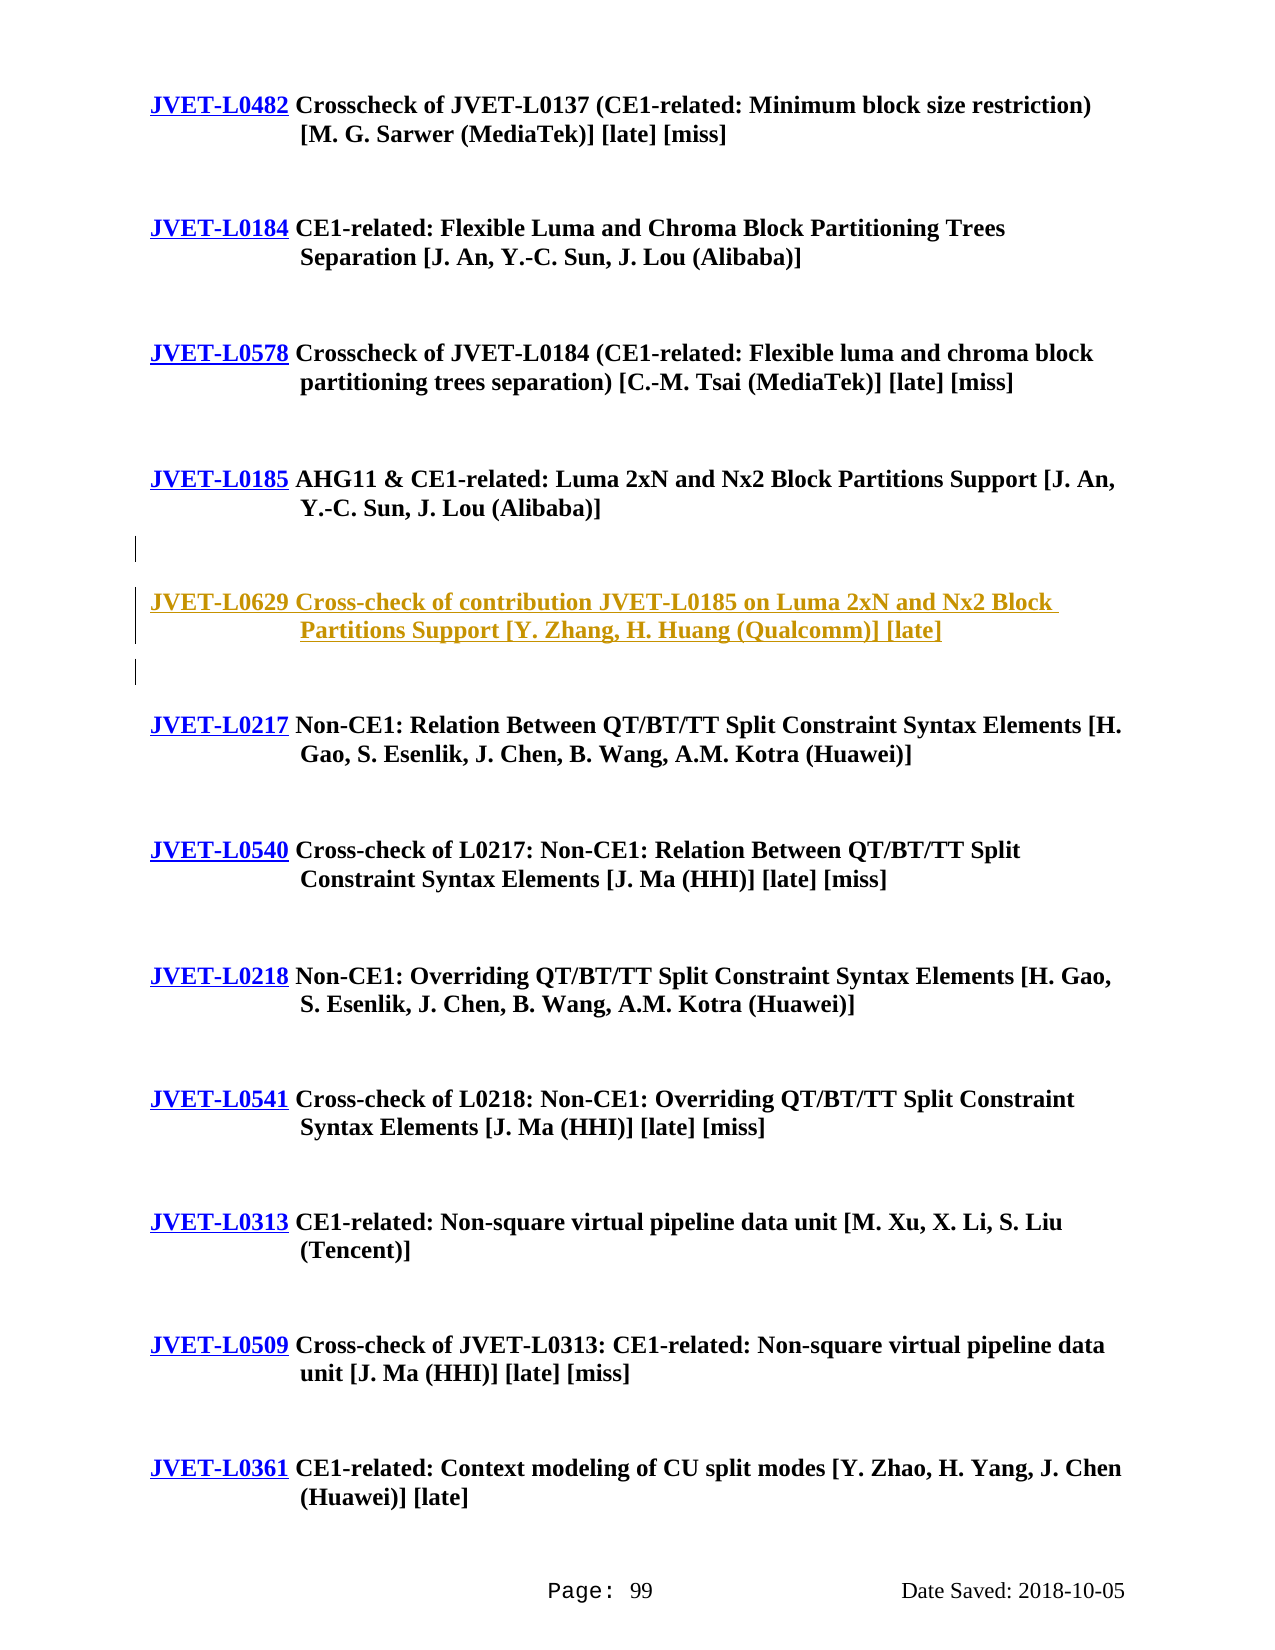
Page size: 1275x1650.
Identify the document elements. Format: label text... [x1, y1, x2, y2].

subtitle JVET-L0540 Cross-check of L0217: Non-CE1: Relation Between QT/BT/TT Split Constraint Syntax Elements [J. Ma (HHI)] [late] [miss] [150, 835, 1125, 893]
subtitle JVET-L0218 Non-CE1: Overriding QT/BT/TT Split Constraint Syntax Elements [H. Gao, S. Esenlik, J. Chen, B. Wang, A.M. Kotra (Huawei)] [150, 961, 1125, 1018]
subtitle JVET-L0541 Cross-check of L0218: Non-CE1: Overriding QT/BT/TT Split Constraint Syntax Elements [J. Ma (HHI)] [late] [miss] [150, 1084, 1125, 1141]
subtitle JVET-L0217 Non-CE1: Relation Between QT/BT/TT Split Constraint Syntax Elements [H. Gao, S. Esenlik, J. Chen, B. Wang, A.M. Kotra (Huawei)] [150, 710, 1125, 767]
subtitle JVET-L0361 CE1-related: Context modeling of CU split modes [Y. Zhao, H. Yang, J. Chen (Huawei)] [late] [150, 1453, 1125, 1510]
subtitle JVET-L0509 Cross-check of JVET-L0313: CE1-related: Non-square virtual pipeline data unit [J. Ma (HHI)] [late] [miss] [150, 1330, 1125, 1387]
subtitle JVET-L0313 CE1-related: Non-square virtual pipeline data unit [M. Xu, X. Li, S. Liu (Tencent)] [150, 1207, 1125, 1264]
subtitle JVET-L0184 CE1-related: Flexible Luma and Chroma Block Partitioning Trees Separation [J. An, Y.-C. Sun, J. Lou (Alibaba)] [150, 213, 1125, 271]
subtitle JVET-L0185 AHG11 & CE1-related: Luma 2xN and Nx2 Block Partitions Support [J. An, Y.-C. Sun, J. Lou (Alibaba)] [150, 464, 1125, 521]
subtitle JVET-L0578 Crosscheck of JVET-L0184 (CE1-related: Flexible luma and chroma block partitioning trees separation) [C.-M. Tsai (MediaTek)] [late] [miss] [150, 338, 1125, 396]
subtitle JVET-L0482 Crosscheck of JVET-L0137 (CE1-related: Minimum block size restriction) [M. G. Sarwer (MediaTek)] [late] [miss] [150, 90, 1125, 147]
